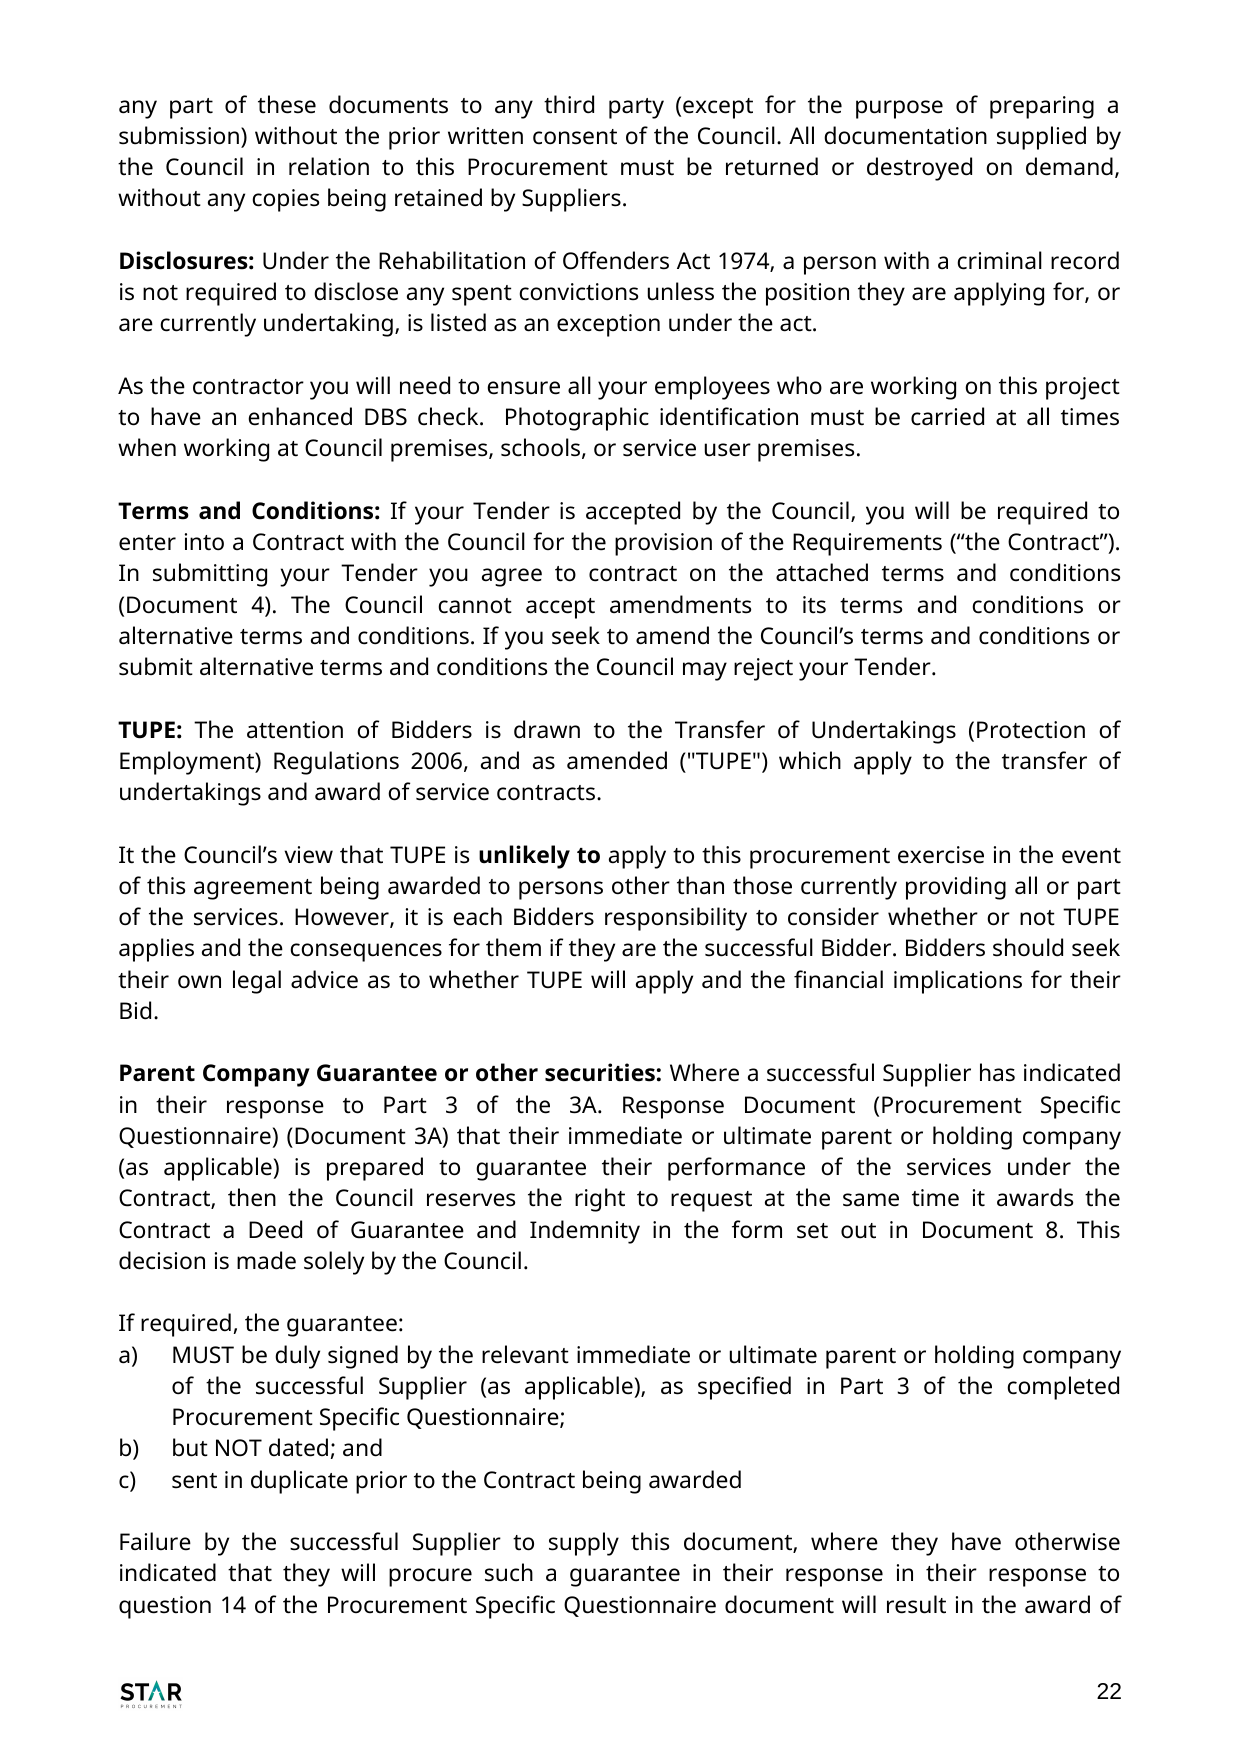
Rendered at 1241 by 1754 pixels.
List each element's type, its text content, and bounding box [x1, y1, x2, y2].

list but NOT dated; and [118, 1432, 1122, 1464]
text It the Council’s view that TUPE is unlikely to apply to this procurement exercise in the event of this agreement being awarded to persons other than those currently providing all or part of the services. However, it is each Bidders responsibility to consider whether or not TUPE applies and the consequences for them if they are the successful Bidder. Bidders should seek their own legal advice as to whether TUPE will apply and the financial implications for their Bid. [118, 839, 1122, 1026]
text Parent Company Guarantee or other securities: Where a successful Supplier has indicated in their response to Part 3 of the 3A. Response Document (Procurement Specific Questionnaire) (Document 3A) that their immediate or ultimate parent or holding company (as applicable) is prepared to guarantee their performance of the services under the Contract, then the Council reserves the right to request at the same time it awards the Contract a Deed of Guarantee and Indemnity in the form set out in Document 8. This decision is made solely by the Council. [118, 1057, 1122, 1276]
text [118, 89, 1122, 214]
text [118, 1526, 1122, 1620]
text Terms and Conditions: If your Tender is accepted by the Council, you will be required to enter into a Contract with the Council for the provision of the Requirements (“the Contract”). In submitting your Tender you agree to contract on the attached terms and conditions (Document 4). The Council cannot accept amendments to its terms and conditions or alternative terms and conditions. If you seek to amend the Council’s terms and conditions or submit alternative terms and conditions the Council may reject your Tender. [118, 495, 1122, 682]
list MUST be duly signed by the relevant immediate or ultimate parent or holding company of the successful Supplier (as applicable), as specified in Part 3 of the completed Procurement Specific Questionnaire; [118, 1339, 1122, 1432]
list sent in duplicate prior to the Contract being awarded [118, 1464, 1122, 1495]
text If required, the guarantee: [118, 1307, 1122, 1339]
text TUPE: The attention of Bidders is drawn to the Transfer of Undertakings (Protection of Employment) Regulations 2006, and as amended ("TUPE") which apply to the transfer of undertakings and award of service contracts. [118, 714, 1122, 807]
text Disclosures: Under the Rehabilitation of Offenders Act 1974, a person with a criminal record is not required to disclose any spent convictions unless the position they are applying for, or are currently undertaking, is listed as an exception under the act. [118, 245, 1122, 339]
text As the contractor you will need to ensure all your employees who are working on this project to have an enhanced DBS check. Photographic identification must be carried at all times when working at Council premises, schools, or service user premises. [118, 370, 1122, 464]
